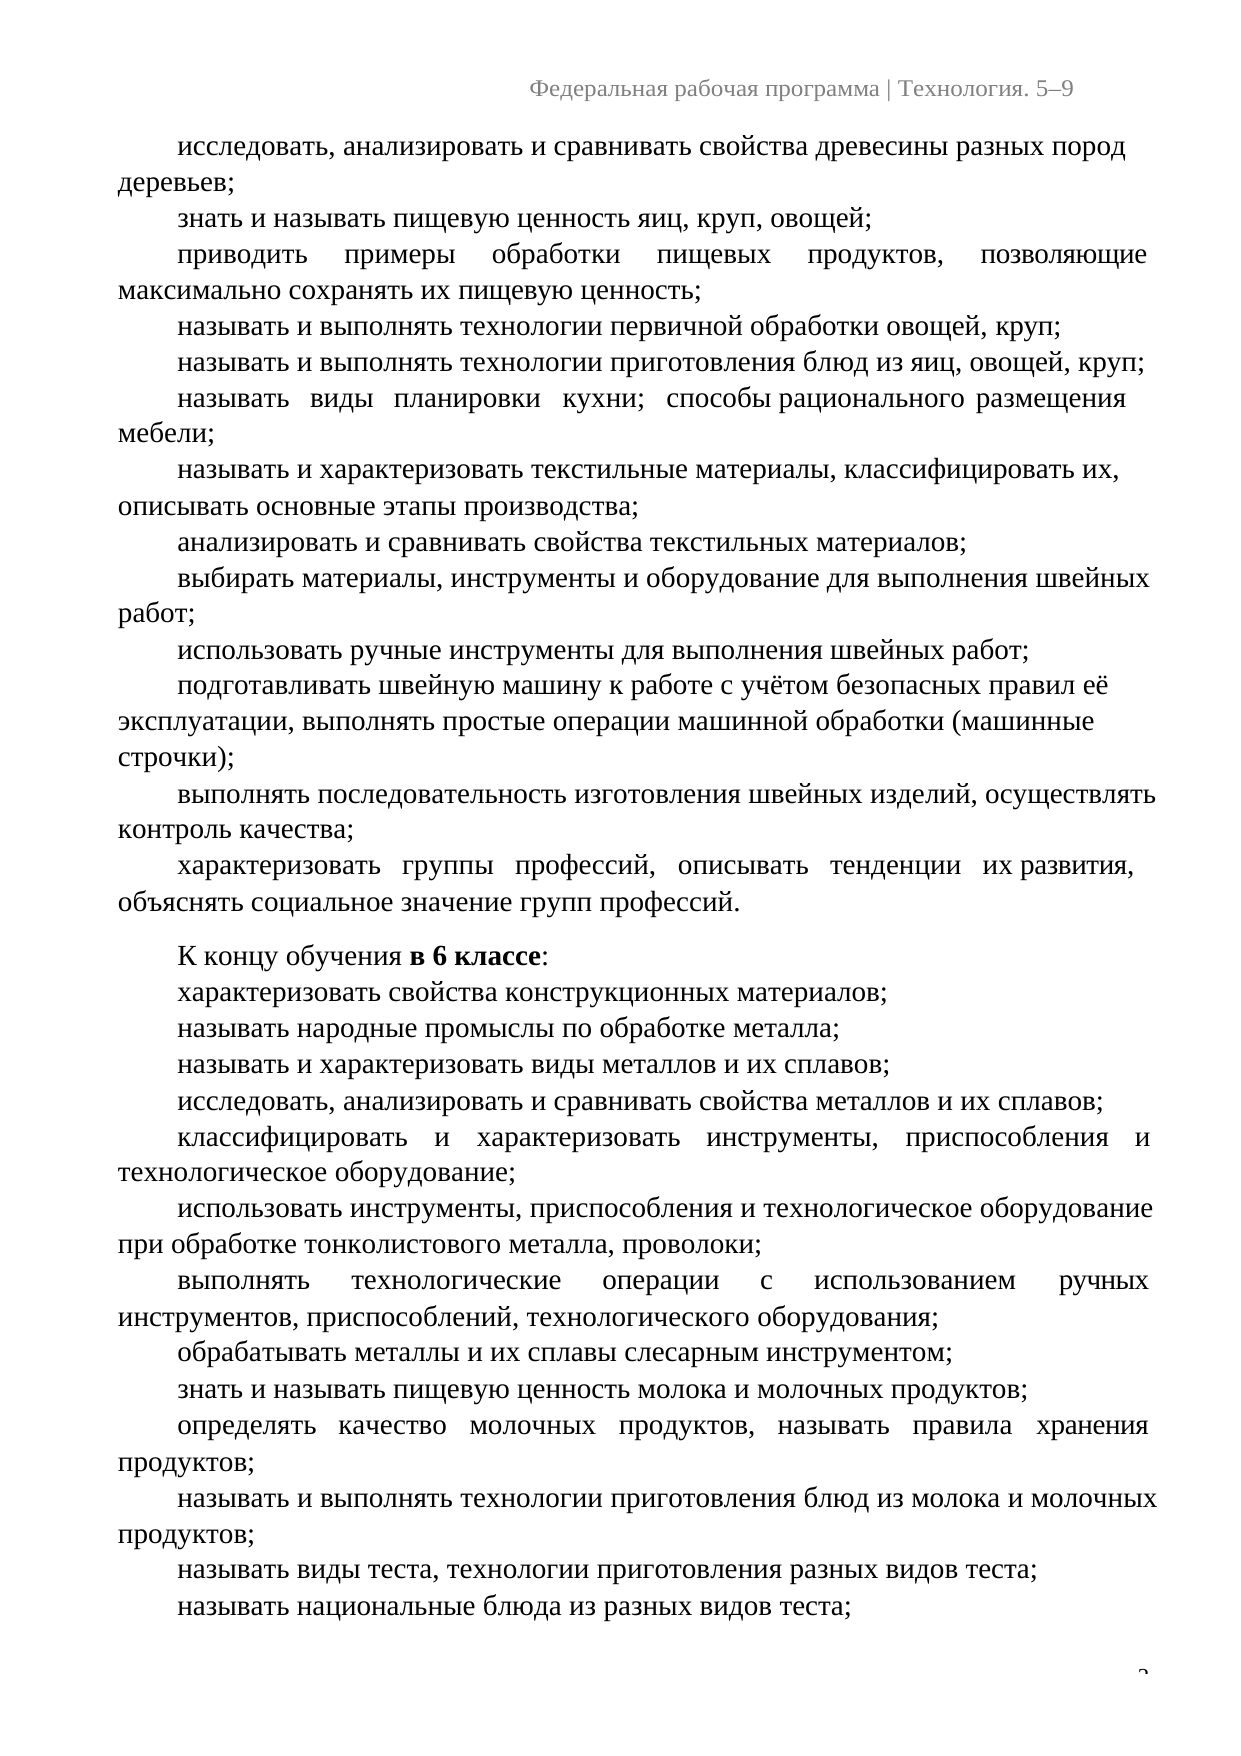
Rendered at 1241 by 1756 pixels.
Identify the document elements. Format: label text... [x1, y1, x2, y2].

text характеризовать группы профессий, описывать тенденции их развития, объяснять социальное значение групп профессий. [118, 847, 1150, 918]
text обрабатывать металлы и их сплавы слесарным инструментом; [177, 1336, 1167, 1368]
text называть виды теста, технологии приготовления разных видов теста; называть национальные блюда из разных видов теста; [177, 1552, 1101, 1622]
text знать и называть пищевую ценность яиц, круп, овощей; [177, 200, 1167, 234]
text выполнять последовательность изготовления швейных изделий, осуществлять контроль качества; [118, 776, 1158, 845]
text выполнять технологические операции с использованием ручных инструментов, приспособлений, технологического оборудования; [118, 1262, 1151, 1332]
text называть и выполнять технологии первичной обработки овощей, круп; называть и выполнять технологии приготовления блюд из яиц, овощей, круп; называть виды планировки кухни; способы рационального размещения [177, 308, 1149, 413]
text использовать инструменты, приспособления и технологическое оборудование при обработке тонколистового металла, проволоки; [118, 1191, 1167, 1260]
text К концу обучения в 6 классе: [177, 938, 1167, 972]
text исследовать, анализировать и сравнивать свойства древесины разных пород деревьев; [118, 128, 1167, 197]
text называть и выполнять технологии приготовления блюд из молока и молочных продуктов; [118, 1481, 1167, 1549]
text использовать ручные инструменты для выполнения швейных работ; подготавливать швейную машину к работе с учётом безопасных правил её [177, 632, 1167, 701]
text классифицировать и характеризовать инструменты, приспособления и технологическое оборудование; [118, 1119, 1150, 1188]
text эксплуатации, выполнять простые операции машинной обработки (машинные строчки); [118, 703, 1167, 773]
text анализировать и сравнивать свойства текстильных материалов; [177, 525, 1167, 557]
text приводить примеры обработки пищевых продуктов, позволяющие максимально сохранять их пищевую ценность; [118, 236, 1150, 305]
text определять качество молочных продуктов, называть правила хранения продуктов; [118, 1407, 1151, 1477]
text мебели; [118, 416, 1167, 449]
text называть и характеризовать текстильные материалы, классифицировать их, описывать основные этапы производства; [118, 451, 1167, 522]
text характеризовать свойства конструкционных материалов; называть народные промыслы по обработке металла; называть и характеризовать виды металлов и их сплавов; [177, 974, 932, 1080]
text знать и называть пищевую ценность молока и молочных продуктов; [177, 1371, 1167, 1404]
text выбирать материалы, инструменты и оборудование для выполнения швейных работ; [118, 560, 1167, 629]
text исследовать, анализировать и сравнивать свойства металлов и их сплавов; [177, 1083, 1167, 1116]
